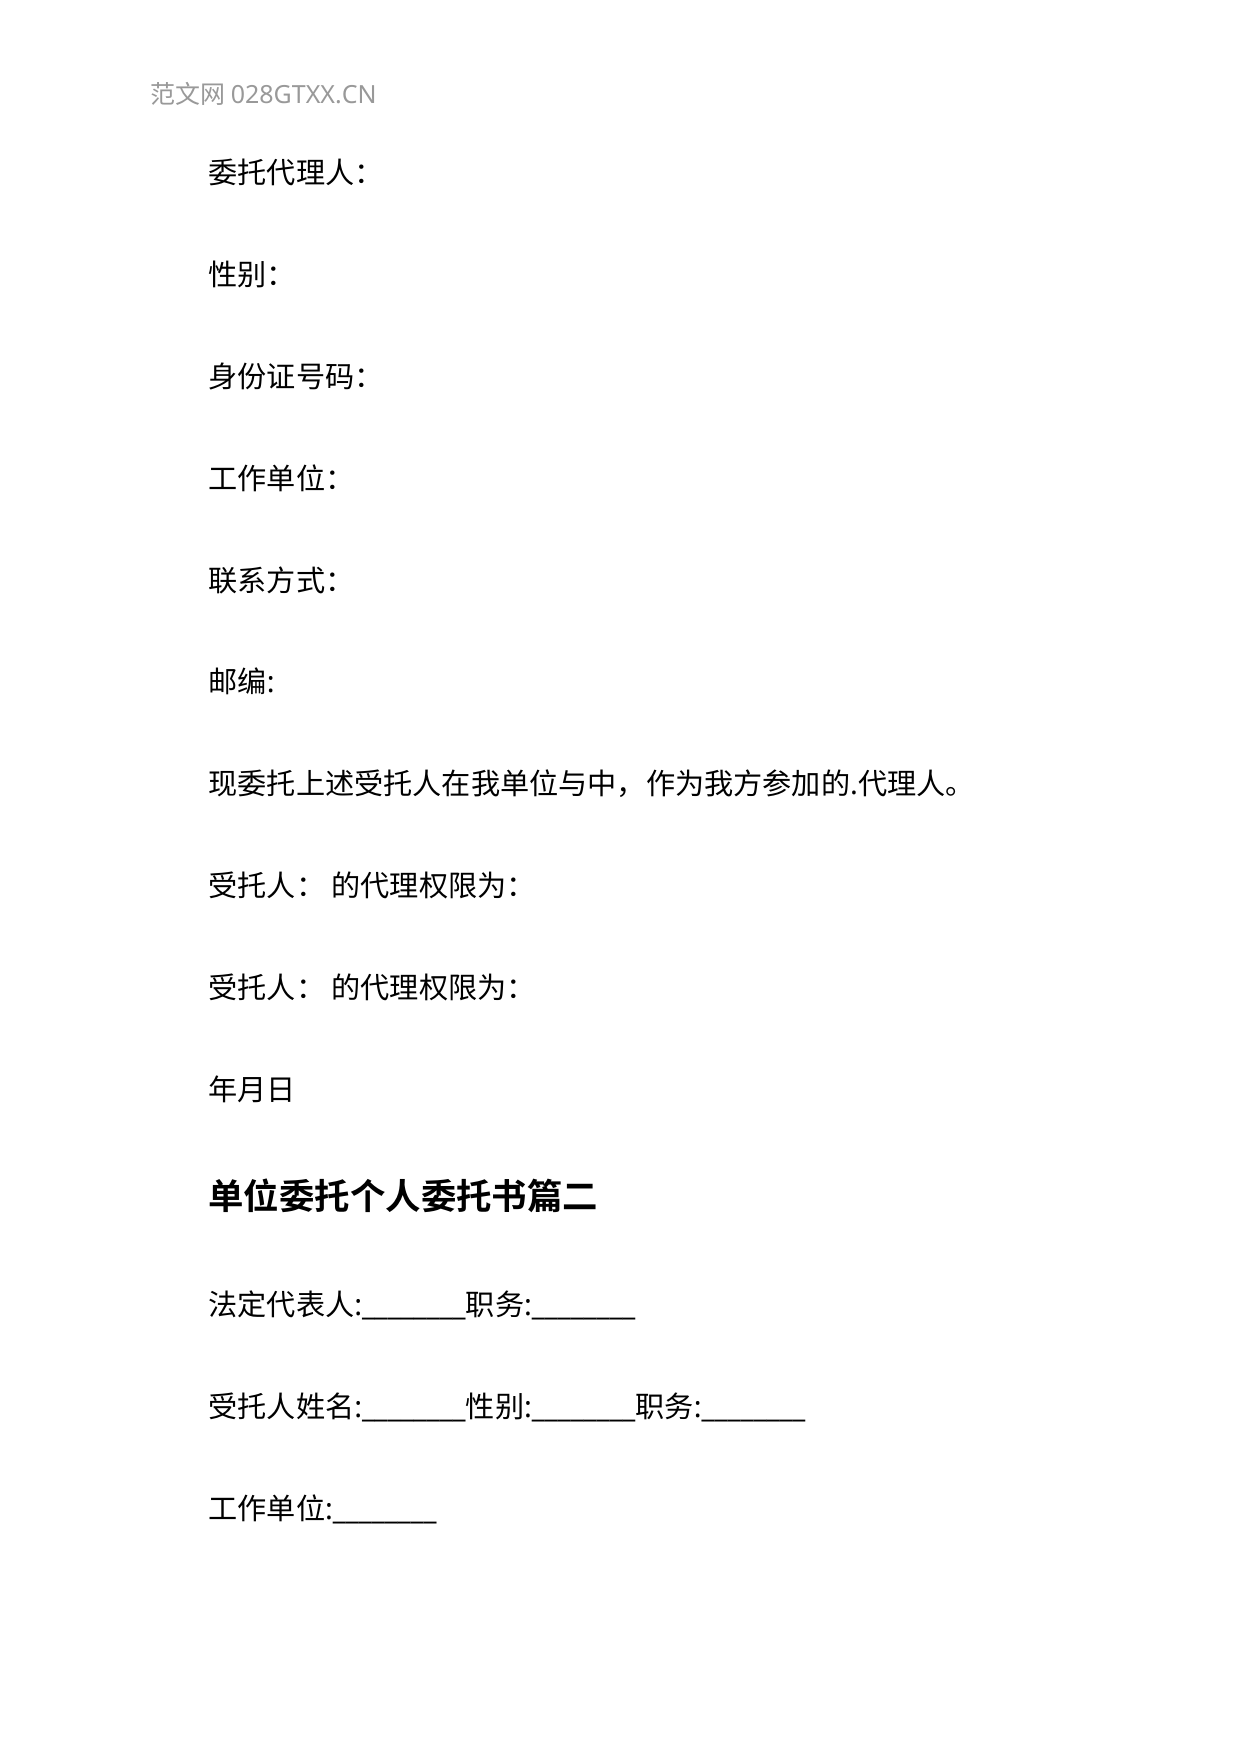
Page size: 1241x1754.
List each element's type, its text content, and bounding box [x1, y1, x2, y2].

text 单位委托个人委托书篇二 [150, 1168, 1090, 1219]
text 受托人姓名:________性别:________职务:________ [150, 1383, 1090, 1426]
text 法定代表人:________职务:________ [150, 1282, 1090, 1324]
text 身份证号码： [150, 353, 1090, 396]
text 现委托上述受托人在我单位与中，作为我方参加的.代理人。 [150, 761, 1090, 803]
text 工作单位： [150, 455, 1090, 498]
text 性别： [150, 252, 1090, 294]
text 联系方式： [150, 557, 1090, 599]
text 邮编: [150, 659, 1090, 701]
text 工作单位:________ [150, 1486, 1090, 1528]
text 年月日 [150, 1066, 1090, 1109]
text 受托人： 的代理权限为： [150, 863, 1090, 905]
text 受托人： 的代理权限为： [150, 964, 1090, 1007]
text 委托代理人： [150, 150, 1090, 192]
